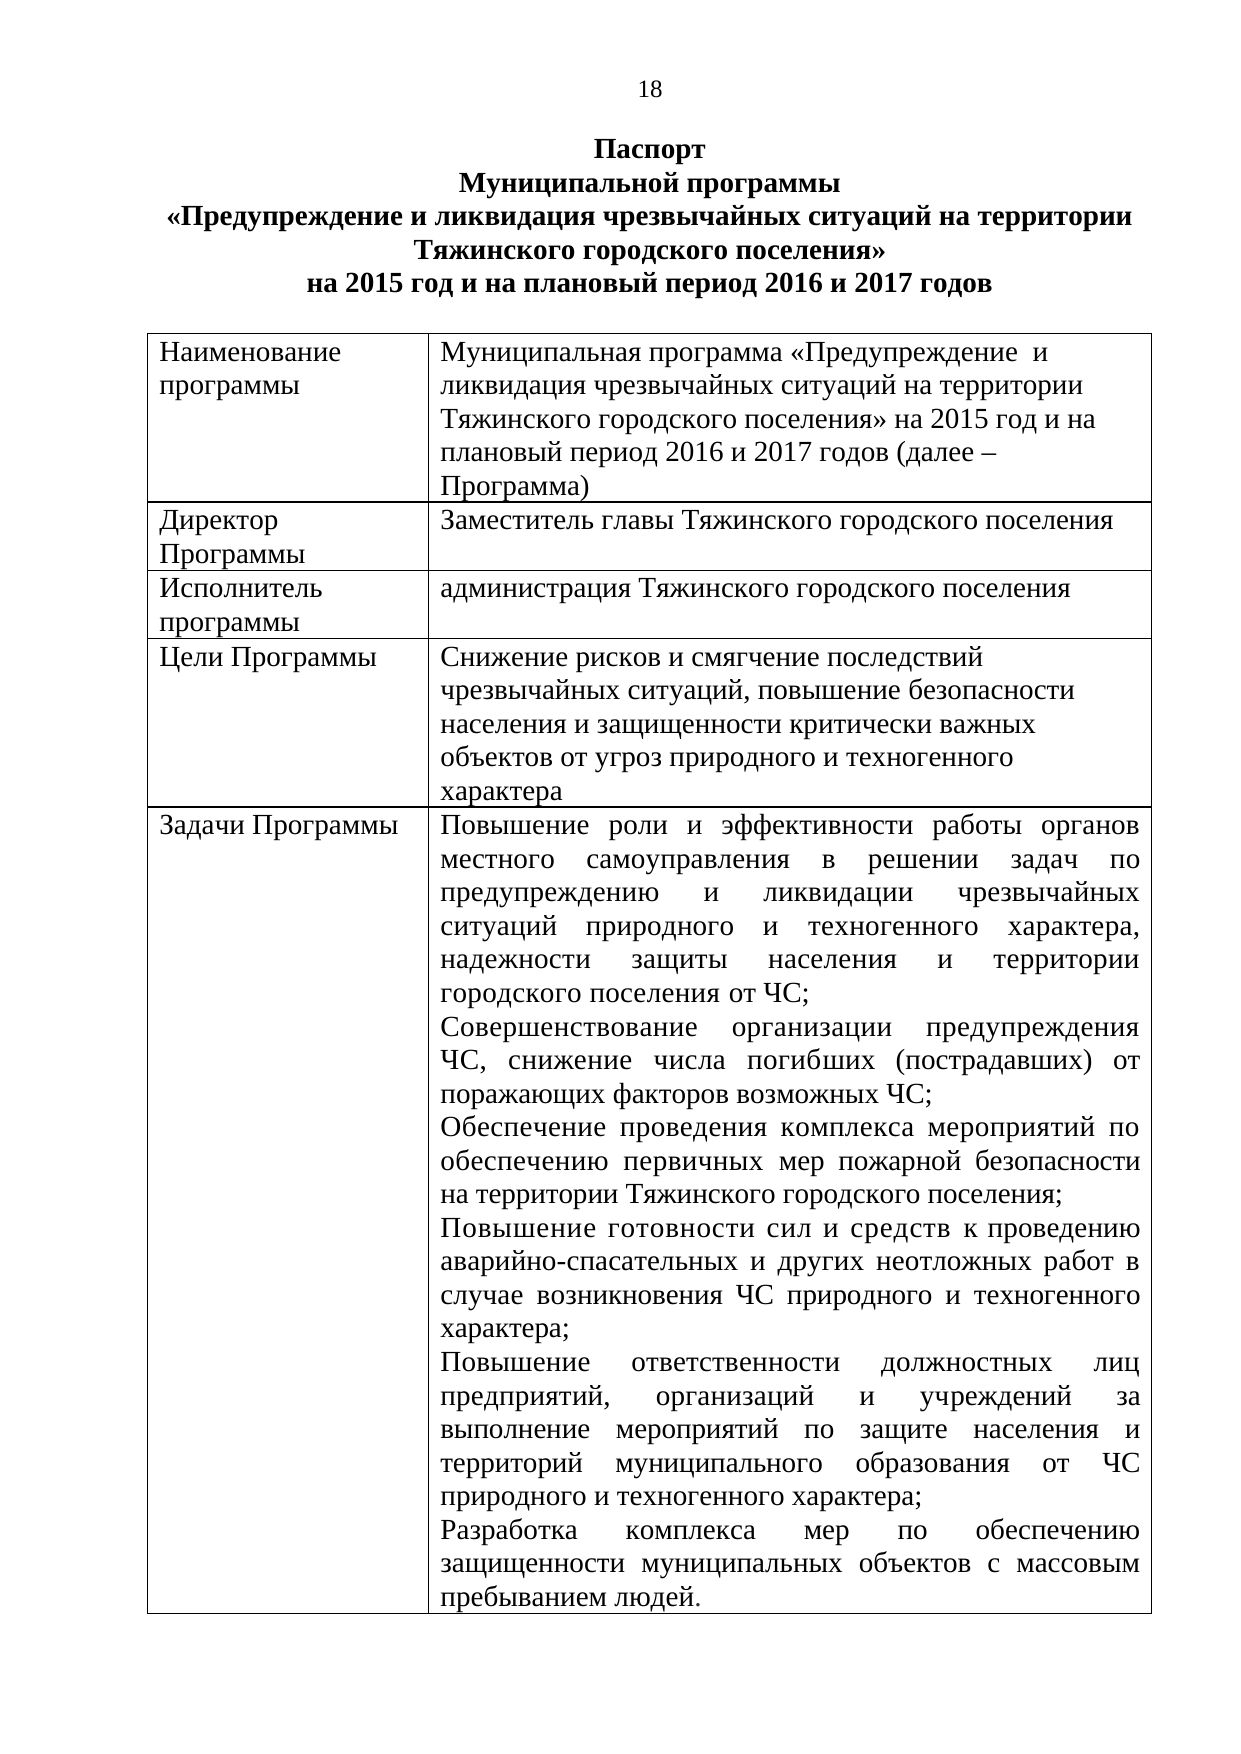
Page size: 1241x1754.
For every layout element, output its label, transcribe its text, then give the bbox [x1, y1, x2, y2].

table_cell Исполнитель программы [148, 571, 428, 638]
table_cell Задачи Программы [148, 808, 428, 1612]
text Муниципальной программы [148, 165, 1152, 198]
table_cell Повышение роли и эффективности работы органов местного самоуправления в решении задач по предупреждению и ликвидации чрезвычайных ситуаций природного и техногенного характера, надежности защиты населения и территории городского поселения от ЧС; Совершенствование организации предупреждения ЧС, снижение числа погибших (пострадавших) от поражающих факторов возможных ЧС; Обеспечение проведения комплекса мероприятий по обеспечению первичных мер пожарной безопасности на территории Тяжинского городского поселения; Повышение готовности сил и средств к проведению аварийно-спасательных и других неотложных работ в случае возникновения ЧС природного и техногенного характера; Повышение ответственности должностных лиц предприятий, организаций и учреждений за выполнение мероприятий по защите населения и территорий муниципального образования от ЧС природного и техногенного характера; Разработка комплекса мер по обеспечению защищенности муниципальных объектов с массовым пребыванием людей. [429, 808, 1151, 1612]
text Паспорт [148, 131, 1152, 165]
table_cell Директор Программы [148, 503, 428, 569]
table_header Муниципальная программа «Предупреждение и ликвидация чрезвычайных ситуаций на территории Тяжинского городского поселения» на 2015 год и на плановый период 2016 и 2017 годов (далее – Программа) [429, 334, 1151, 501]
table_cell Цели Программы [148, 639, 428, 806]
text на 2015 год и на плановый период 2016 и 2017 годов [148, 266, 1152, 299]
table_header Наименование программы [148, 334, 428, 501]
table_cell Снижение рисков и смягчение последствий чрезвычайных ситуаций, повышение безопасности населения и защищенности критически важных объектов от угроз природного и техногенного характера [429, 639, 1151, 806]
table_cell администрация Тяжинского городского поселения [429, 571, 1151, 638]
text «Предупреждение и ликвидация чрезвычайных ситуаций на территории Тяжинского городского поселения» [148, 198, 1152, 266]
table_cell Заместитель главы Тяжинского городского поселения [429, 503, 1151, 569]
